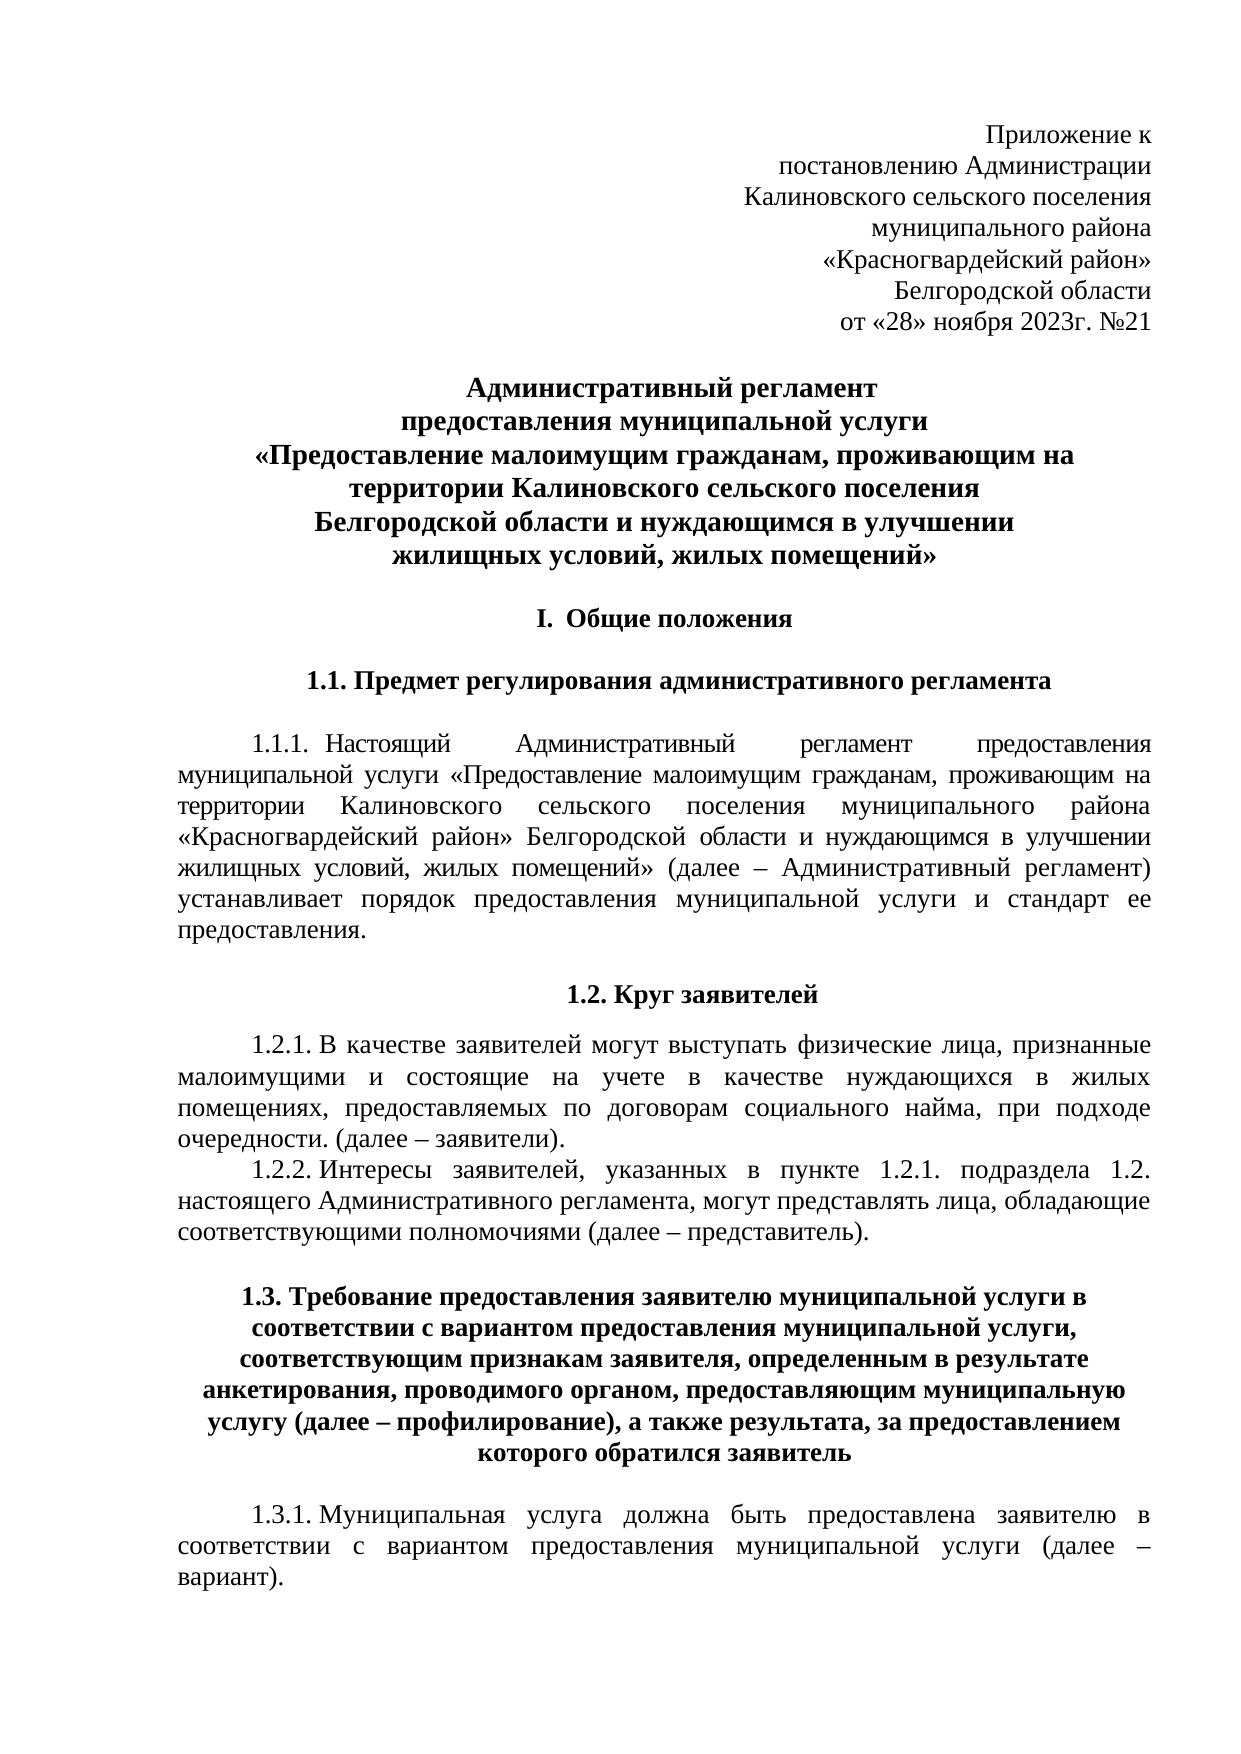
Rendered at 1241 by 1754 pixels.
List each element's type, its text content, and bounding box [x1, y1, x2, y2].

title 1.2.2. Интересы заявителей, указанных в пункте 1.2.1. подраздела 1.2. настоящего Административного регламента, могут представлять лица, обладающие соответствующими полномочиями (далее – представитель). [177, 1153, 1152, 1246]
text от «28» ноября 2023г. №21 [177, 305, 1152, 336]
list Настоящий Административный регламент предоставления муниципальной услуги «Предоставление малоимущим гражданам, проживающим на территории Калиновского сельского поселения муниципального района «Красногвардейский район» Белгородской области и нуждающимся в улучшении жилищных условий, жилых помещений» (далее – Административный регламент) устанавливает порядок предоставления муниципальной услуги и стандарт ее предоставления. [177, 727, 1152, 945]
text 1.3. Требование предоставления заявителю муниципальной услуги в соответствии с вариантом предоставления муниципальной услуги, соответствующим признакам заявителя, определенным в результате анкетирования, проводимого органом, предоставляющим муниципальную услугу (далее – профилирование), а также результата, за предоставлением которого обратился заявитель [177, 1280, 1152, 1467]
text 1.2. Круг заявителей [177, 978, 1152, 1009]
title предоставления муниципальной услуги [177, 403, 1152, 437]
text Белгородской области [177, 274, 1152, 305]
text 1.3.1. Муниципальная услуга должна быть предоставлена заявителю в соответствии с вариантом предоставления муниципальной услуги (далее – вариант). [177, 1498, 1152, 1591]
text муниципального района [177, 212, 1152, 243]
list Общие положения [177, 602, 1152, 633]
text Приложение к [177, 118, 1152, 149]
text Калиновского сельского поселения [177, 180, 1152, 212]
title жилищных условий, жилых помещений» [177, 537, 1152, 571]
text постановлению Администрации [177, 149, 1152, 180]
text 1.1. Предмет регулирования административного регламента [177, 664, 1152, 696]
title 1.2.1. В качестве заявителей могут выступать физические лица, признанные малоимущими и состоящие на учете в качестве нуждающихся в жилых помещениях, предоставляемых по договорам социального найма, при подходе очередности. (далее – заявители). [177, 1028, 1152, 1153]
text «Красногвардейский район» [177, 243, 1152, 274]
title Административный регламент [177, 370, 1152, 403]
title «Предоставление малоимущим гражданам, проживающим на территории Калиновского сельского поселения [177, 437, 1152, 504]
title Белгородской области и нуждающимся в улучшении [177, 504, 1152, 537]
